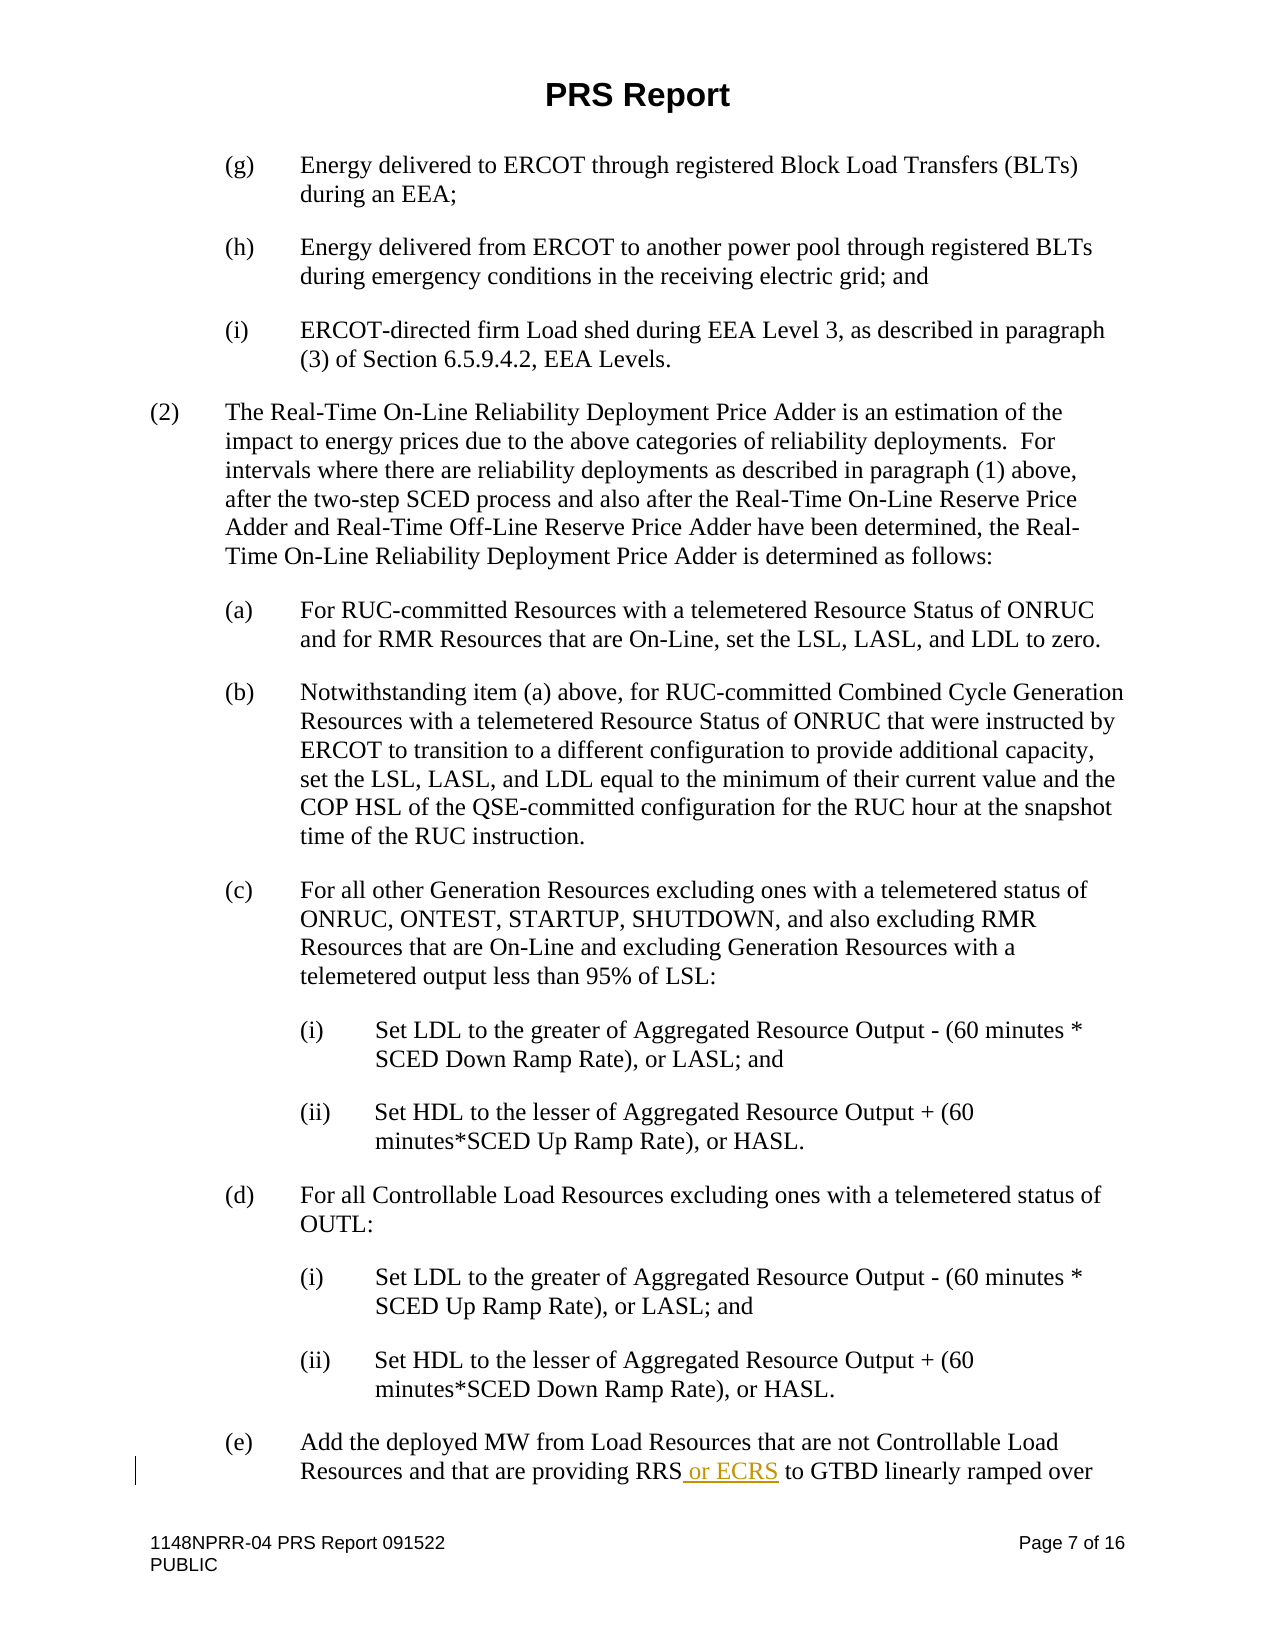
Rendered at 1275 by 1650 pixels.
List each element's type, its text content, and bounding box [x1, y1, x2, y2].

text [225, 1427, 1125, 1485]
text (c) For all other Generation Resources excluding ones with a telemetered status of ONRUC, ONTEST, STARTUP, SHUTDOWN, and also excluding RMR Resources that are On-Line and excluding Generation Resources with a telemetered output less than 95% of LSL: [225, 875, 1125, 990]
text (i) Set LDL to the greater of Aggregated Resource Output - (60 minutes * SCED Up Ramp Rate), or LASL; and [300, 1262, 1125, 1320]
text (a) For RUC-committed Resources with a telemetered Resource Status of ONRUC and for RMR Resources that are On-Line, set the LSL, LASL, and LDL to zero. [225, 595, 1125, 652]
text (g) Energy delivered to ERCOT through registered Block Load Transfers (BLTs) during an EEA; [225, 150, 1125, 207]
text (ii) Set HDL to the lesser of Aggregated Resource Output + (60 minutes*SCED Up Ramp Rate), or HASL. [300, 1097, 1125, 1155]
text (i) ERCOT-directed firm Load shed during EEA Level 3, as described in paragraph (3) of Section 6.5.9.4.2, EEA Levels. [225, 315, 1125, 372]
text (h) Energy delivered from ERCOT to another power pool through registered BLTs during emergency conditions in the receiving electric grid; and [225, 232, 1125, 290]
text (ii) Set HDL to the lesser of Aggregated Resource Output + (60 minutes*SCED Down Ramp Rate), or HASL. [300, 1345, 1125, 1402]
text (i) Set LDL to the greater of Aggregated Resource Output - (60 minutes * SCED Down Ramp Rate), or LASL; and [300, 1015, 1125, 1072]
text (b) Notwithstanding item (a) above, for RUC-committed Combined Cycle Generation Resources with a telemetered Resource Status of ONRUC that were instructed by ERCOT to transition to a different configuration to provide additional capacity, set the LSL, LASL, and LDL equal to the minimum of their current value and the COP HSL of the QSE-committed configuration for the RUC hour at the snapshot time of the RUC instruction. [225, 677, 1125, 850]
text (2) The Real-Time On-Line Reliability Deployment Price Adder is an estimation of the impact to energy prices due to the above categories of reliability deployments. For intervals where there are reliability deployments as described in paragraph (1) above, after the two-step SCED process and also after the Real-Time On-Line Reserve Price Adder and Real-Time Off-Line Reserve Price Adder have been determined, the Real-Time On-Line Reliability Deployment Price Adder is determined as follows: [150, 397, 1125, 570]
text (d) For all Controllable Load Resources excluding ones with a telemetered status of OUTL: [225, 1180, 1125, 1237]
